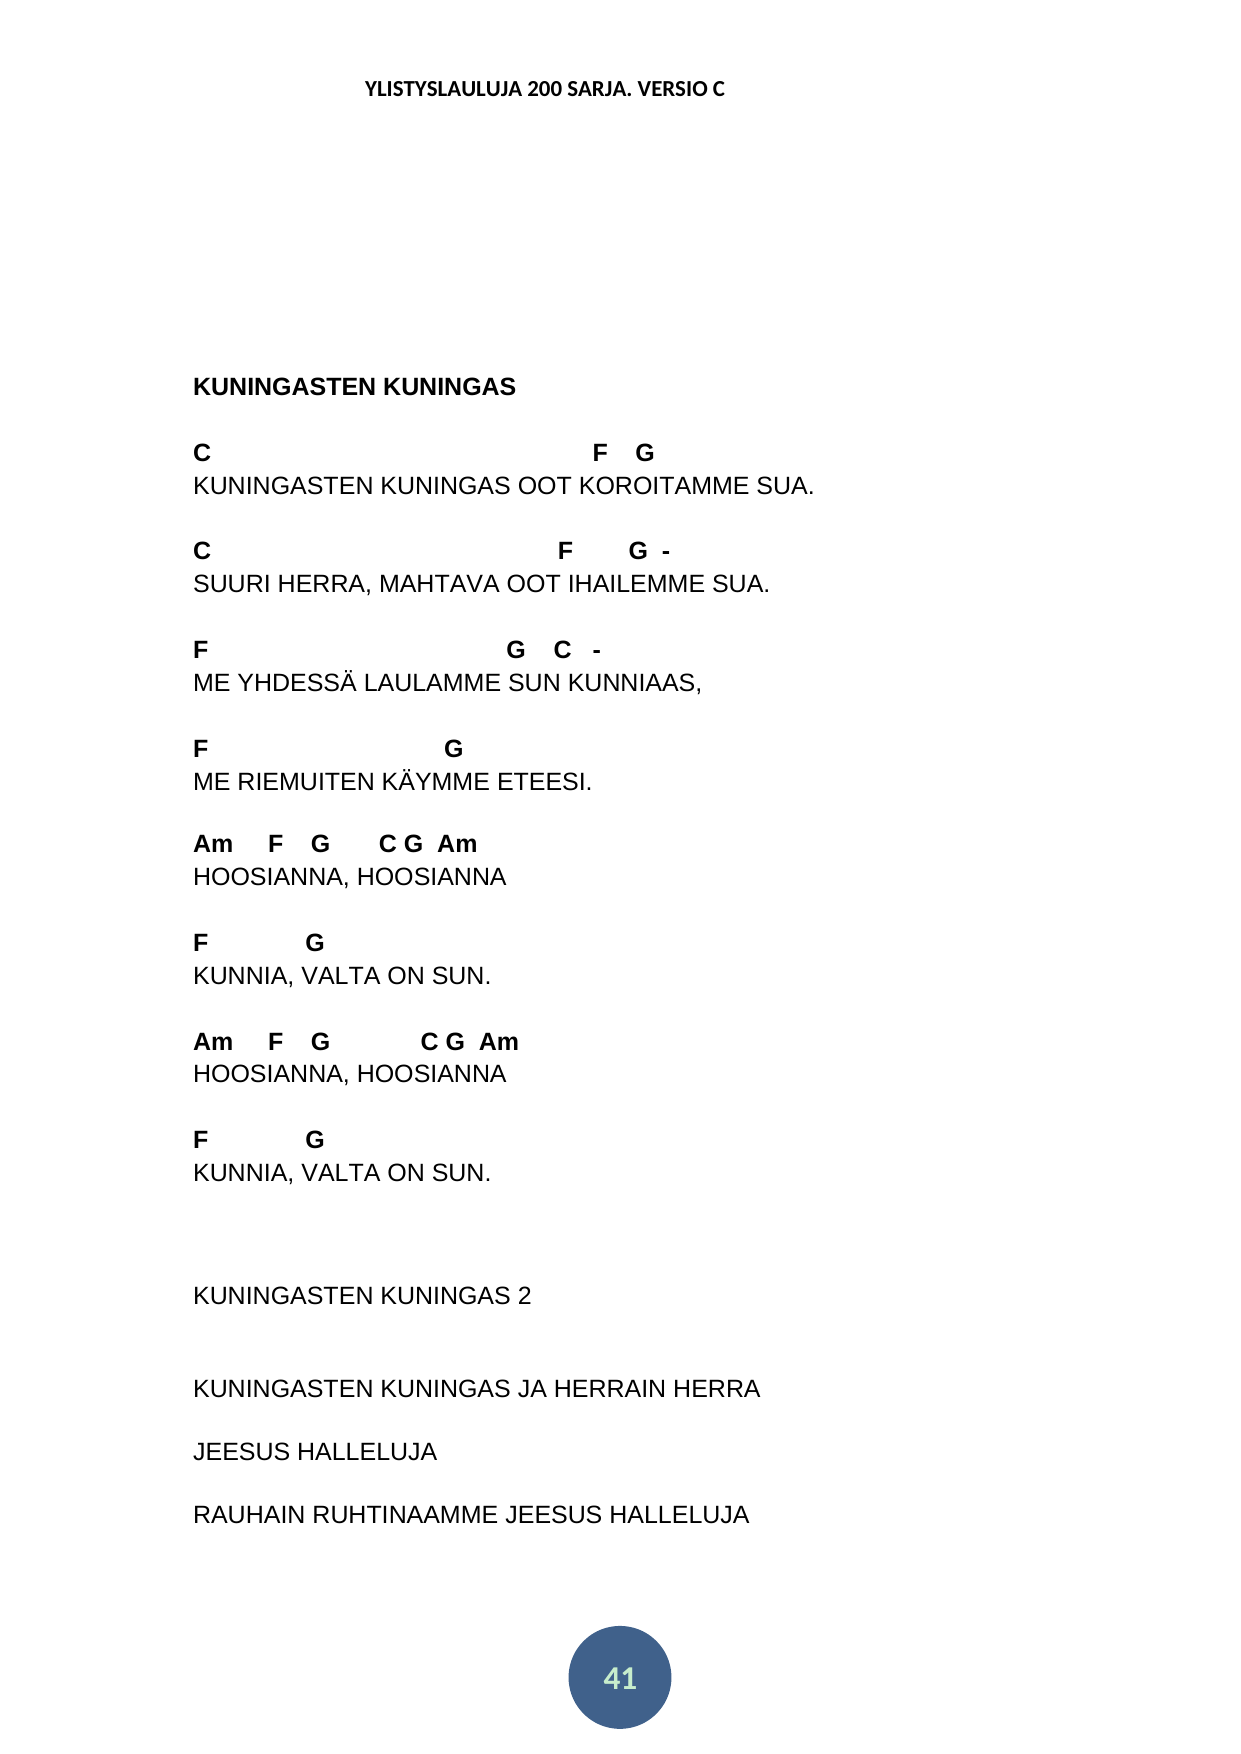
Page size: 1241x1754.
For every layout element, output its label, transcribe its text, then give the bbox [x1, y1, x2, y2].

text F G [193, 928, 1165, 957]
text KUNNIA, VALTA ON SUN. [193, 1158, 1165, 1187]
text F G C - [193, 635, 1165, 663]
text ME RIEMUITEN KÄYMME ETEESI. [193, 767, 1165, 795]
text KUNINGASTEN KUNINGAS 2 [193, 1281, 1165, 1309]
text SUURI HERRA, MAHTAVA OOT IHAILEMME SUA. [193, 569, 1165, 598]
text KUNINGASTEN KUNINGAS JA HERRAIN HERRA [193, 1374, 1165, 1403]
text KUNINGASTEN KUNINGAS [193, 371, 1165, 400]
text KUNNIA, VALTA ON SUN. [193, 961, 1165, 990]
text F G [193, 1125, 1165, 1154]
text Am F G C G Am [193, 829, 1165, 858]
text ME YHDESSÄ LAULAMME SUN KUNNIAAS, [193, 668, 1165, 697]
text C F G - [193, 536, 1165, 565]
text Am F G C G Am [193, 1027, 1165, 1056]
text KUNINGASTEN KUNINGAS OOT KOROITAMME SUA. [193, 471, 1165, 499]
text C F G [193, 438, 1165, 467]
text F G [193, 733, 1165, 762]
text HOOSIANNA, HOOSIANNA [193, 1059, 1165, 1088]
text JEESUS HALLELUJA [193, 1437, 1165, 1466]
text RAUHAIN RUHTINAAMME JEESUS HALLELUJA [193, 1501, 1165, 1529]
text HOOSIANNA, HOOSIANNA [193, 862, 1165, 891]
